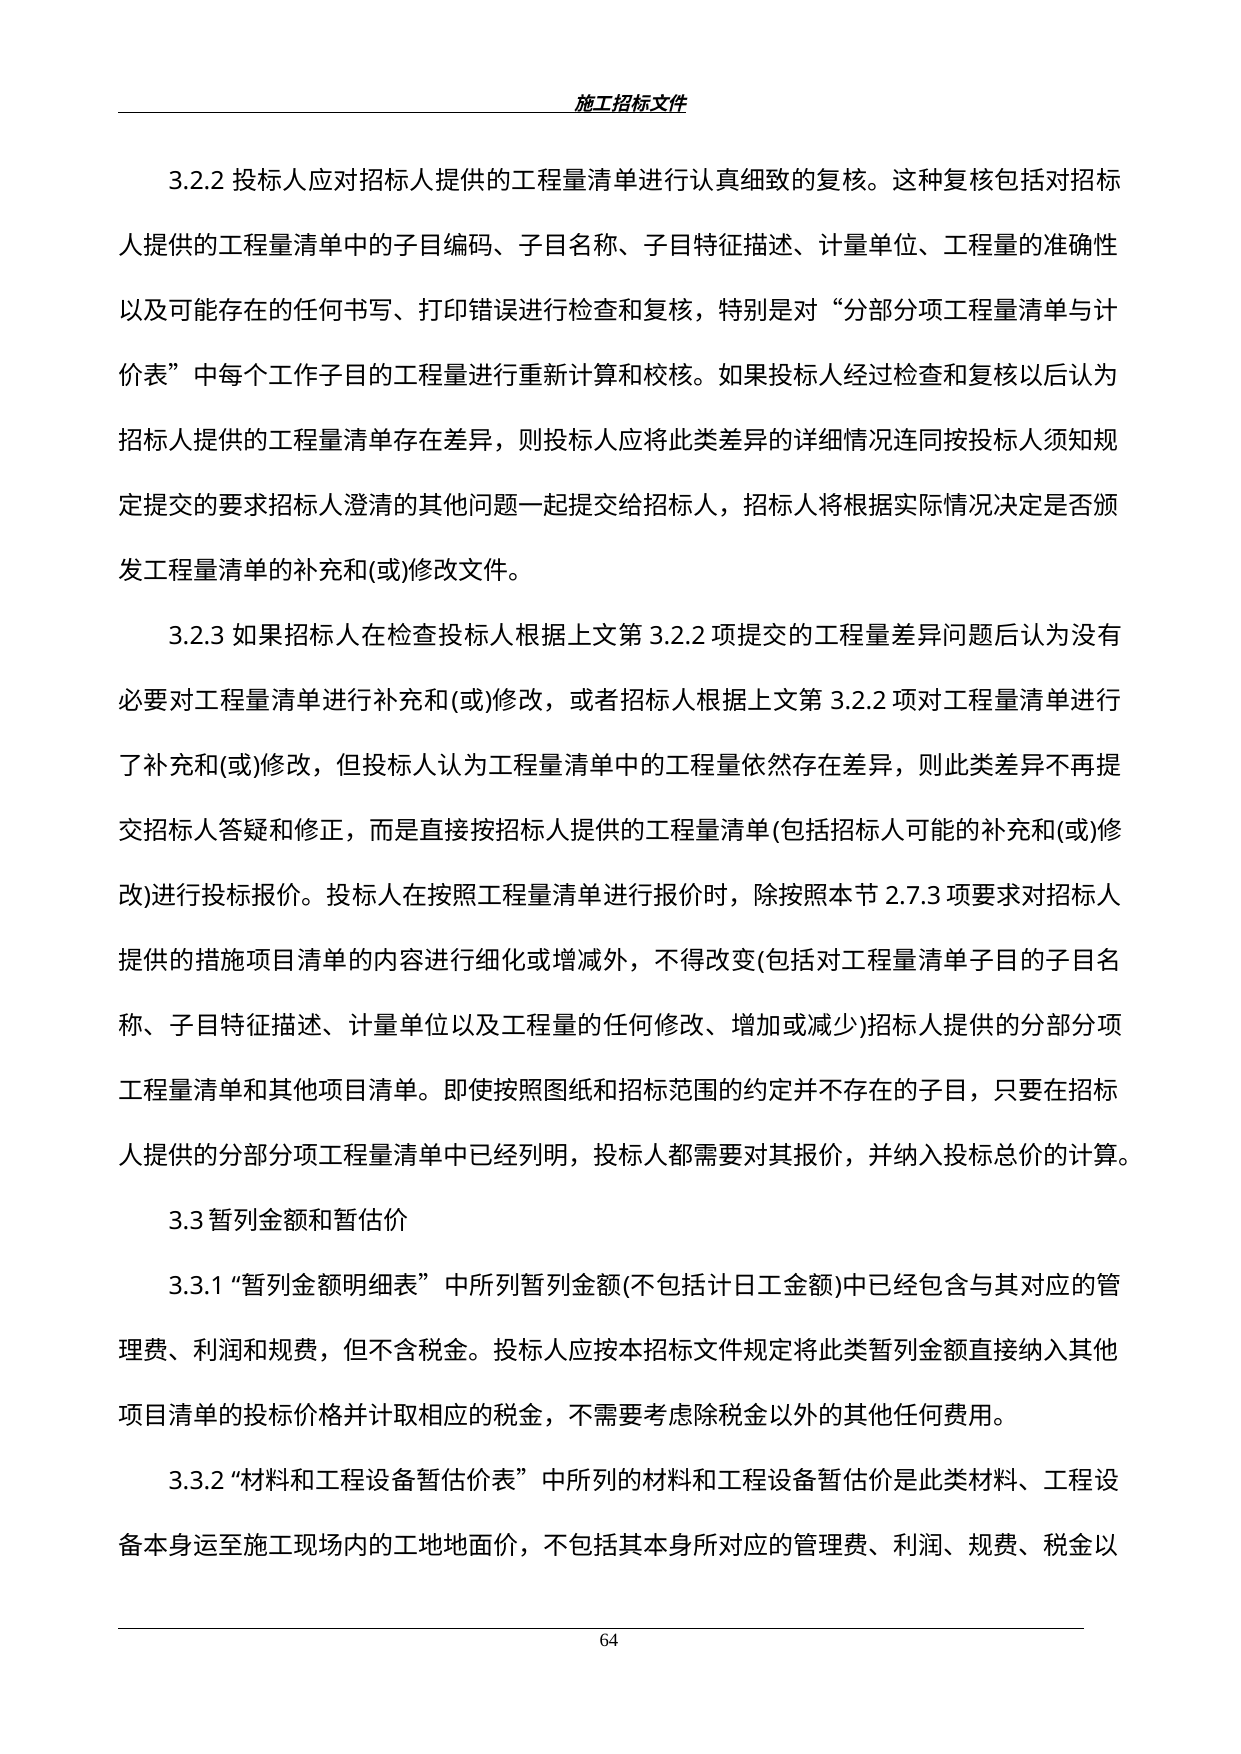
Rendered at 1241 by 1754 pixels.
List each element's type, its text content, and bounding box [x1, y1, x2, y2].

text 3.3暂列金额和暂估价 [118, 1186, 1122, 1251]
text 3.3.1 “暂列金额明细表”中所列暂列金额(不包括计日工金额)中已经包含与其对应的管理费、利润和规费，但不含税金。投标人应按本招标文件规定将此类暂列金额直接纳入其他项目清单的投标价格并计取相应的税金，不需要考虑除税金以外的其他任何费用。 [118, 1251, 1122, 1446]
text 3.2.3 如果招标人在检查投标人根据上文第3.2.2项提交的工程量差异问题后认为没有必要对工程量清单进行补充和(或)修改，或者招标人根据上文第3.2.2项对工程量清单进行了补充和(或)修改，但投标人认为工程量清单中的工程量依然存在差异，则此类差异不再提交招标人答疑和修正，而是直接按招标人提供的工程量清单(包括招标人可能的补充和(或)修改)进行投标报价。投标人在按照工程量清单进行报价时，除按照本节2.7.3项要求对招标人提供的措施项目清单的内容进行细化或增减外，不得改变(包括对工程量清单子目的子目名称、子目特征描述、计量单位以及工程量的任何修改、增加或减少)招标人提供的分部分项工程量清单和其他项目清单。即使按照图纸和招标范围的约定并不存在的子目，只要在招标人提供的分部分项工程量清单中已经列明，投标人都需要对其报价，并纳入投标总价的计算。 [118, 601, 1122, 1186]
text 3.2.2 投标人应对招标人提供的工程量清单进行认真细致的复核。这种复核包括对招标人提供的工程量清单中的子目编码、子目名称、子目特征描述、计量单位、工程量的准确性以及可能存在的任何书写、打印错误进行检查和复核，特别是对“分部分项工程量清单与计价表”中每个工作子目的工程量进行重新计算和校核。如果投标人经过检查和复核以后认为招标人提供的工程量清单存在差异，则投标人应将此类差异的详细情况连同按投标人须知规定提交的要求招标人澄清的其他问题一起提交给招标人，招标人将根据实际情况决定是否颁发工程量清单的补充和(或)修改文件。 [118, 146, 1122, 601]
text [118, 1446, 1122, 1576]
